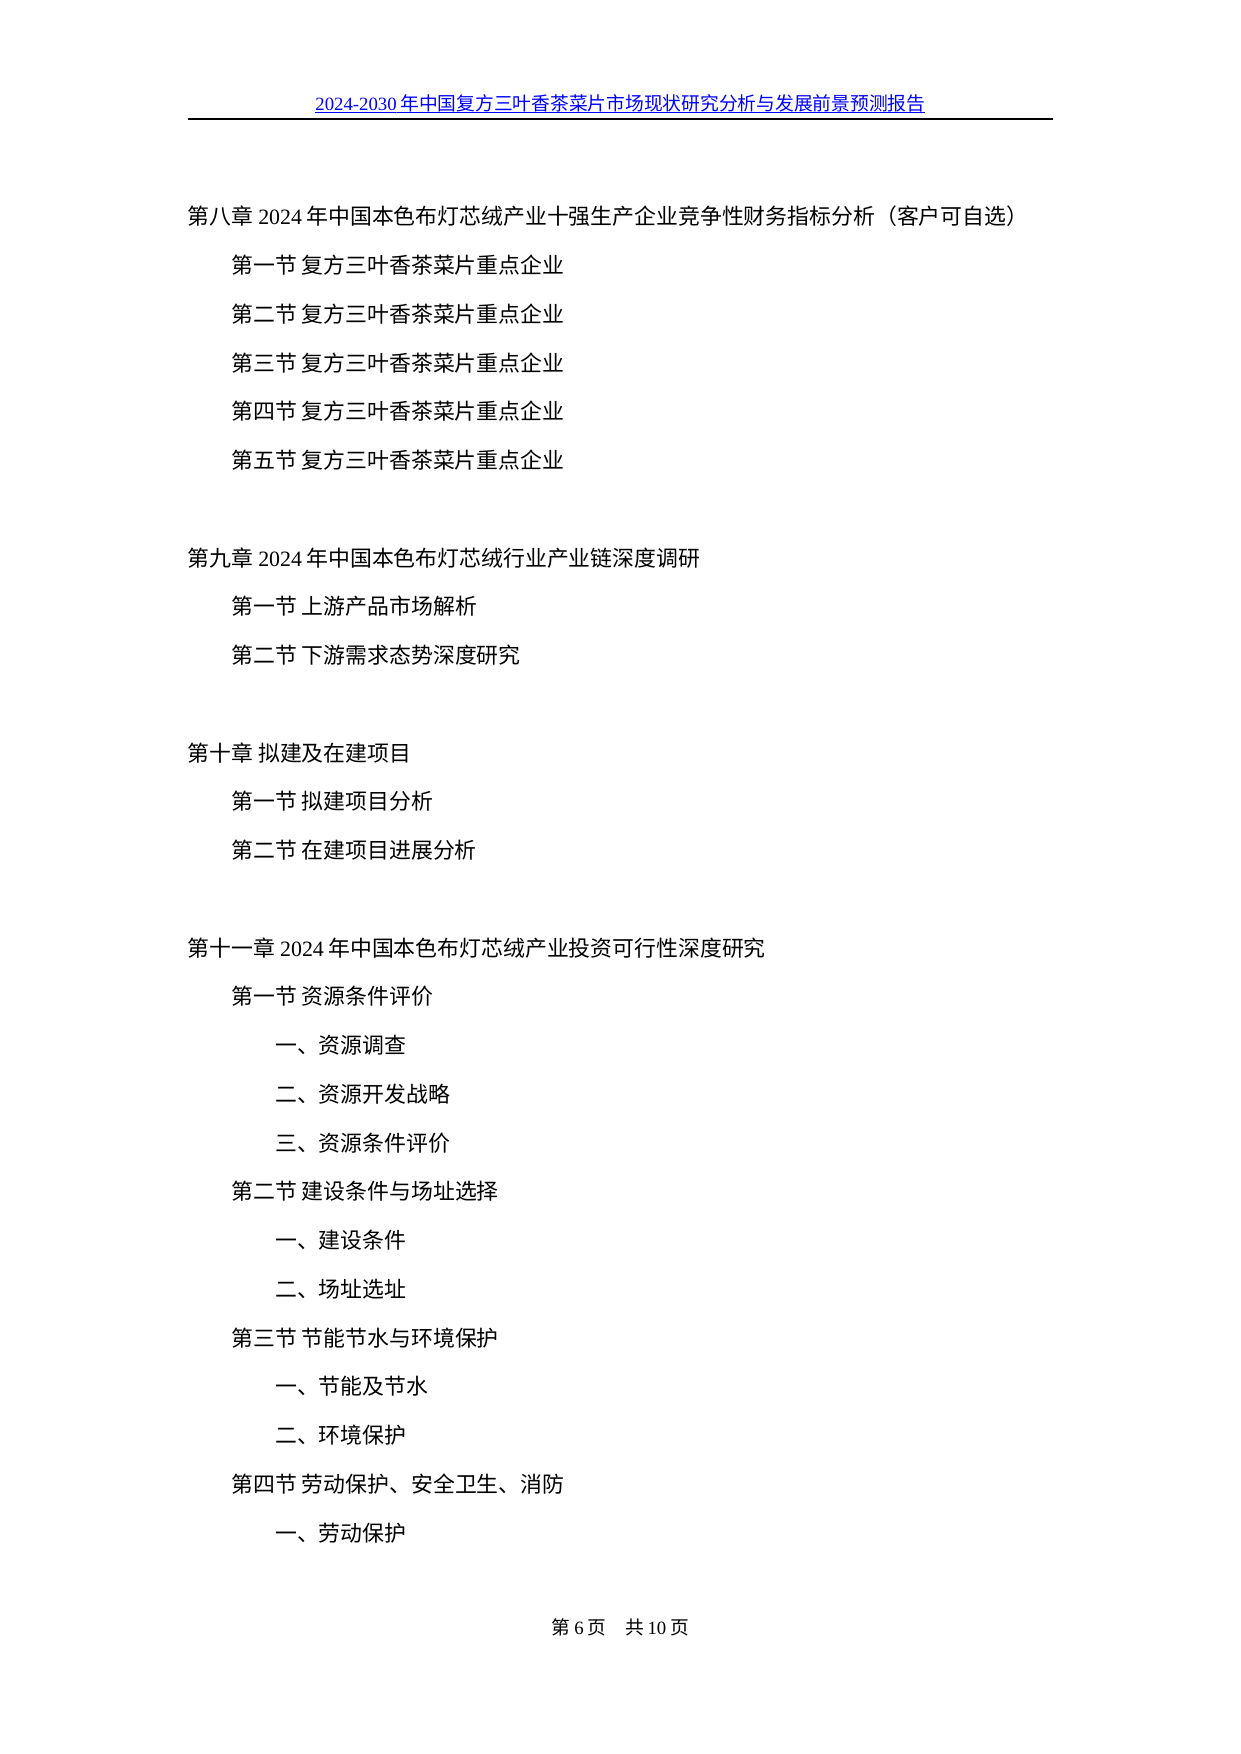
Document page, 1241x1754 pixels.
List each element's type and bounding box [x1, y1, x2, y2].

text [187, 150, 1053, 1548]
